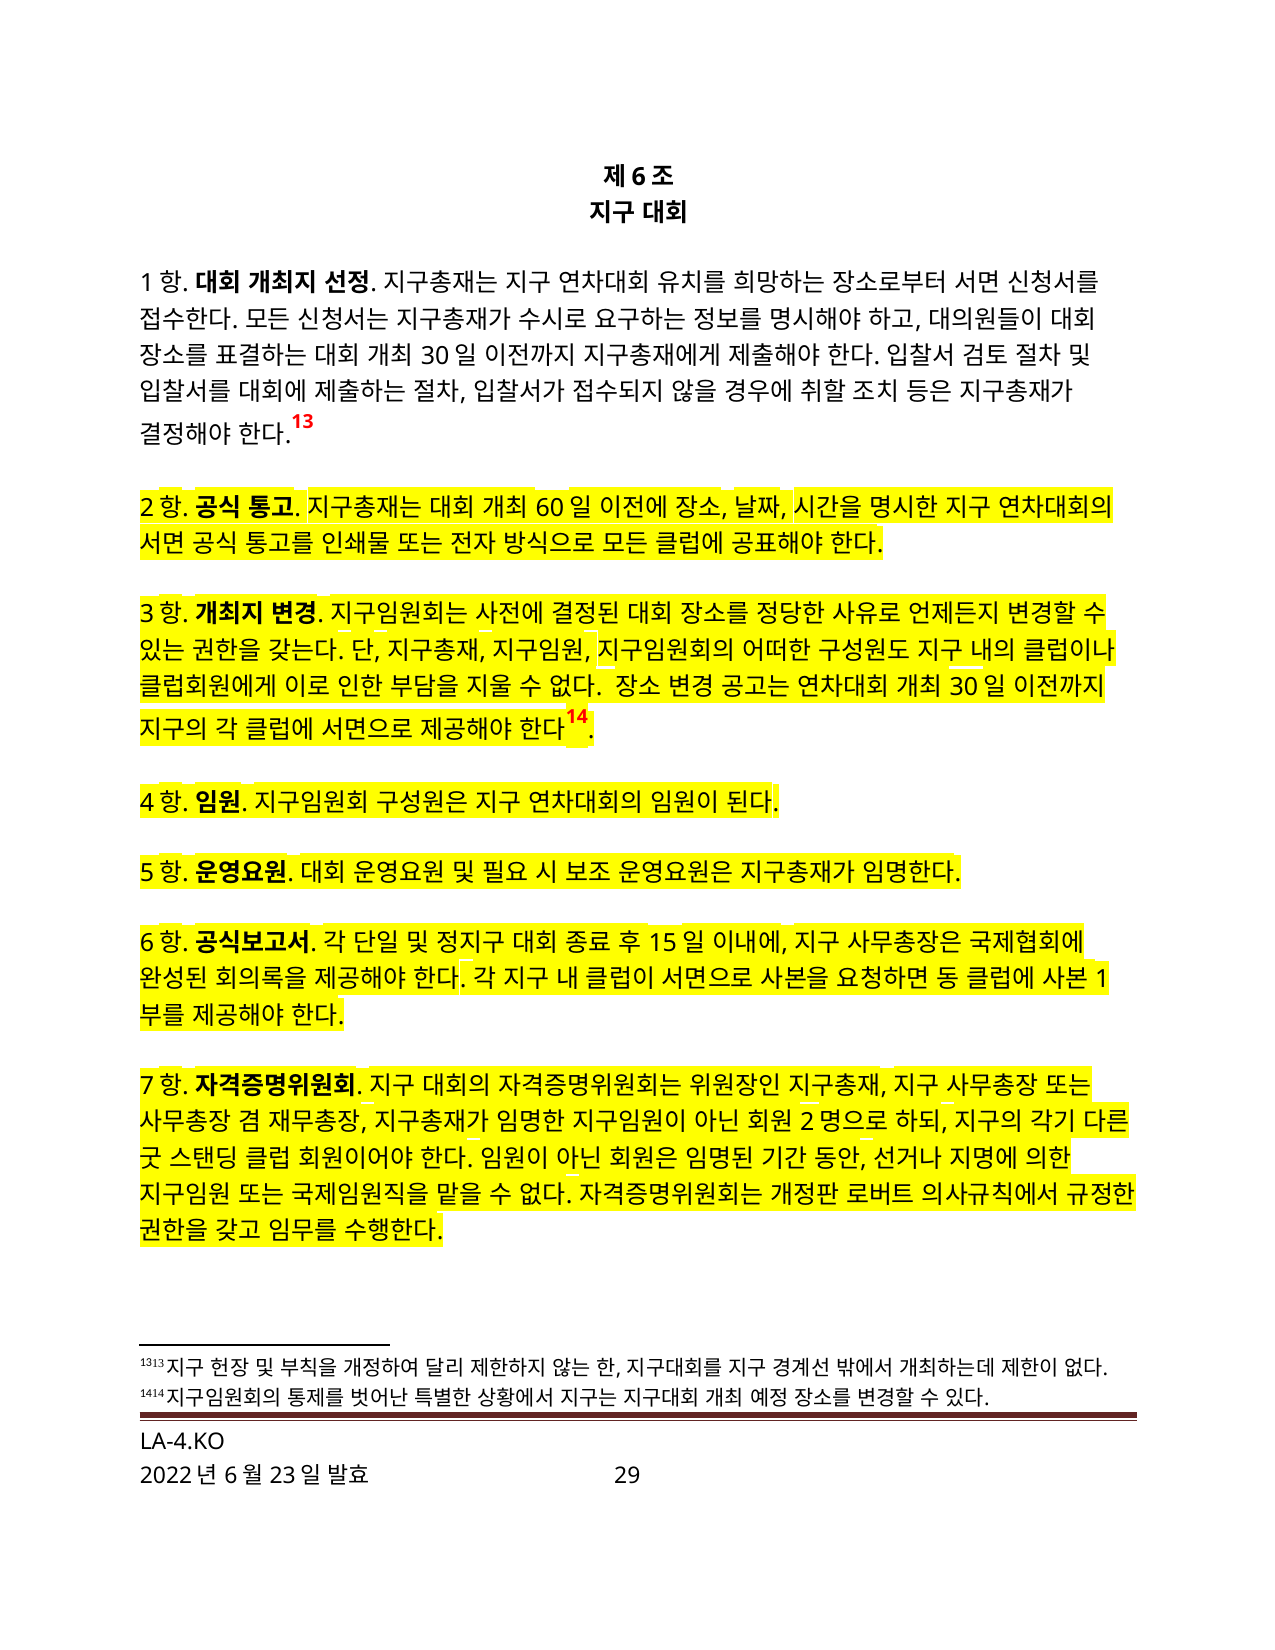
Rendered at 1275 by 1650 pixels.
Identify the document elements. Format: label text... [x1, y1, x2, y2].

text 6항. 공식보고서. 각 단일 및 정지구 대회 종료 후 15일 이내에, 지구 사무총장은 국제협회에 완성된 회의록을 제공해야 한다. 각 지구 내 클럽이 서면으로 사본을 요청하면 동 클럽에 사본 1부를 제공해야 한다. [338, 923, 1137, 1031]
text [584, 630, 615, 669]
text 2항. 공식 통고. 지구총재는 대회 개최 60일 이전에 장소, 날짜, 시간을 명시한 지구 연차대회의 서면 공식 통고를 인쇄물 또는 전자 방식으로 모든 클럽에 공표해야 한다. [139, 487, 1137, 560]
text 지구 대회 [139, 192, 1137, 229]
text 3항. 개최지 변경. 지구임원회는 사전에 결정된 대회 장소를 정당한 사유로 언제든지 변경할 수 있는 권한을 갖는다. 단, 지구총재, 지구임원, 지구임원회의 어떠한 구성원도 지구 내의 클럽이나 클럽회원에게 이로 인한 부담을 지울 수 없다. 장소 변경 공고는 연차대회 개최 30일 이전까지 지구의 각 클럽에 서면으로 제공해야 한다. [139, 594, 566, 748]
text 4항. 임원. 지구임원회 구성원은 지구 연차대회의 임원이 된다. [772, 782, 1137, 818]
text 1항. 대회 개최지 선정. 지구총재는 지구 연차대회 유치를 희망하는 장소로부터 서면 신청서를 접수한다. 모든 신청서는 지구총재가 수시로 요구하는 정보를 명시해야 하고, 대의원들이 대회 장소를 표결하는 대회 개최 30일 이전까지 지구총재에게 제출해야 한다. 입찰서 검토 절차 및 입찰서를 대회에 제출하는 절차, 입찰서가 접수되지 않을 경우에 취할 조치 등은 지구총재가 결정해야 한다. [139, 263, 1137, 453]
text 5항. 운영요원. 대회 운영요원 및 필요 시 보조 운영요원은 지구총재가 임명한다. [139, 852, 1137, 889]
text 제6조 [139, 156, 1137, 192]
text 7항. 자격증명위원회. 지구 대회의 자격증명위원회는 위원장인 지구총재, 지구 사무총장 또는 사무총장 겸 재무총장, 지구총재가 임명한 지구임원이 아닌 회원 2명으로 하되, 지구의 각기 다른 굿 스탠딩 클럽 회원이어야 한다. 임원이 아닌 회원은 임명된 기간 동안, 선거나 지명에 의한 지구임원 또는 국제임원직을 맡을 수 없다. 자격증명위원회는 개정판 로버트 의사규칙에서 규정한 권한을 갖고 임무를 수행한다. [437, 1066, 1137, 1247]
text 3항. 개최지 변경. 지구임원회는 사전에 결정된 대회 장소를 정당한 사유로 언제든지 변경할 수 있는 권한을 갖는다. 단, 지구총재, 지구임원, 지구임원회의 어떠한 구성원도 지구 내의 클럽이나 클럽회원에게 이로 인한 부담을 지울 수 없다. 장소 변경 공고는 연차대회 개최 30일 이전까지 지구의 각 클럽에 서면으로 제공해야 한다. [588, 594, 1137, 748]
